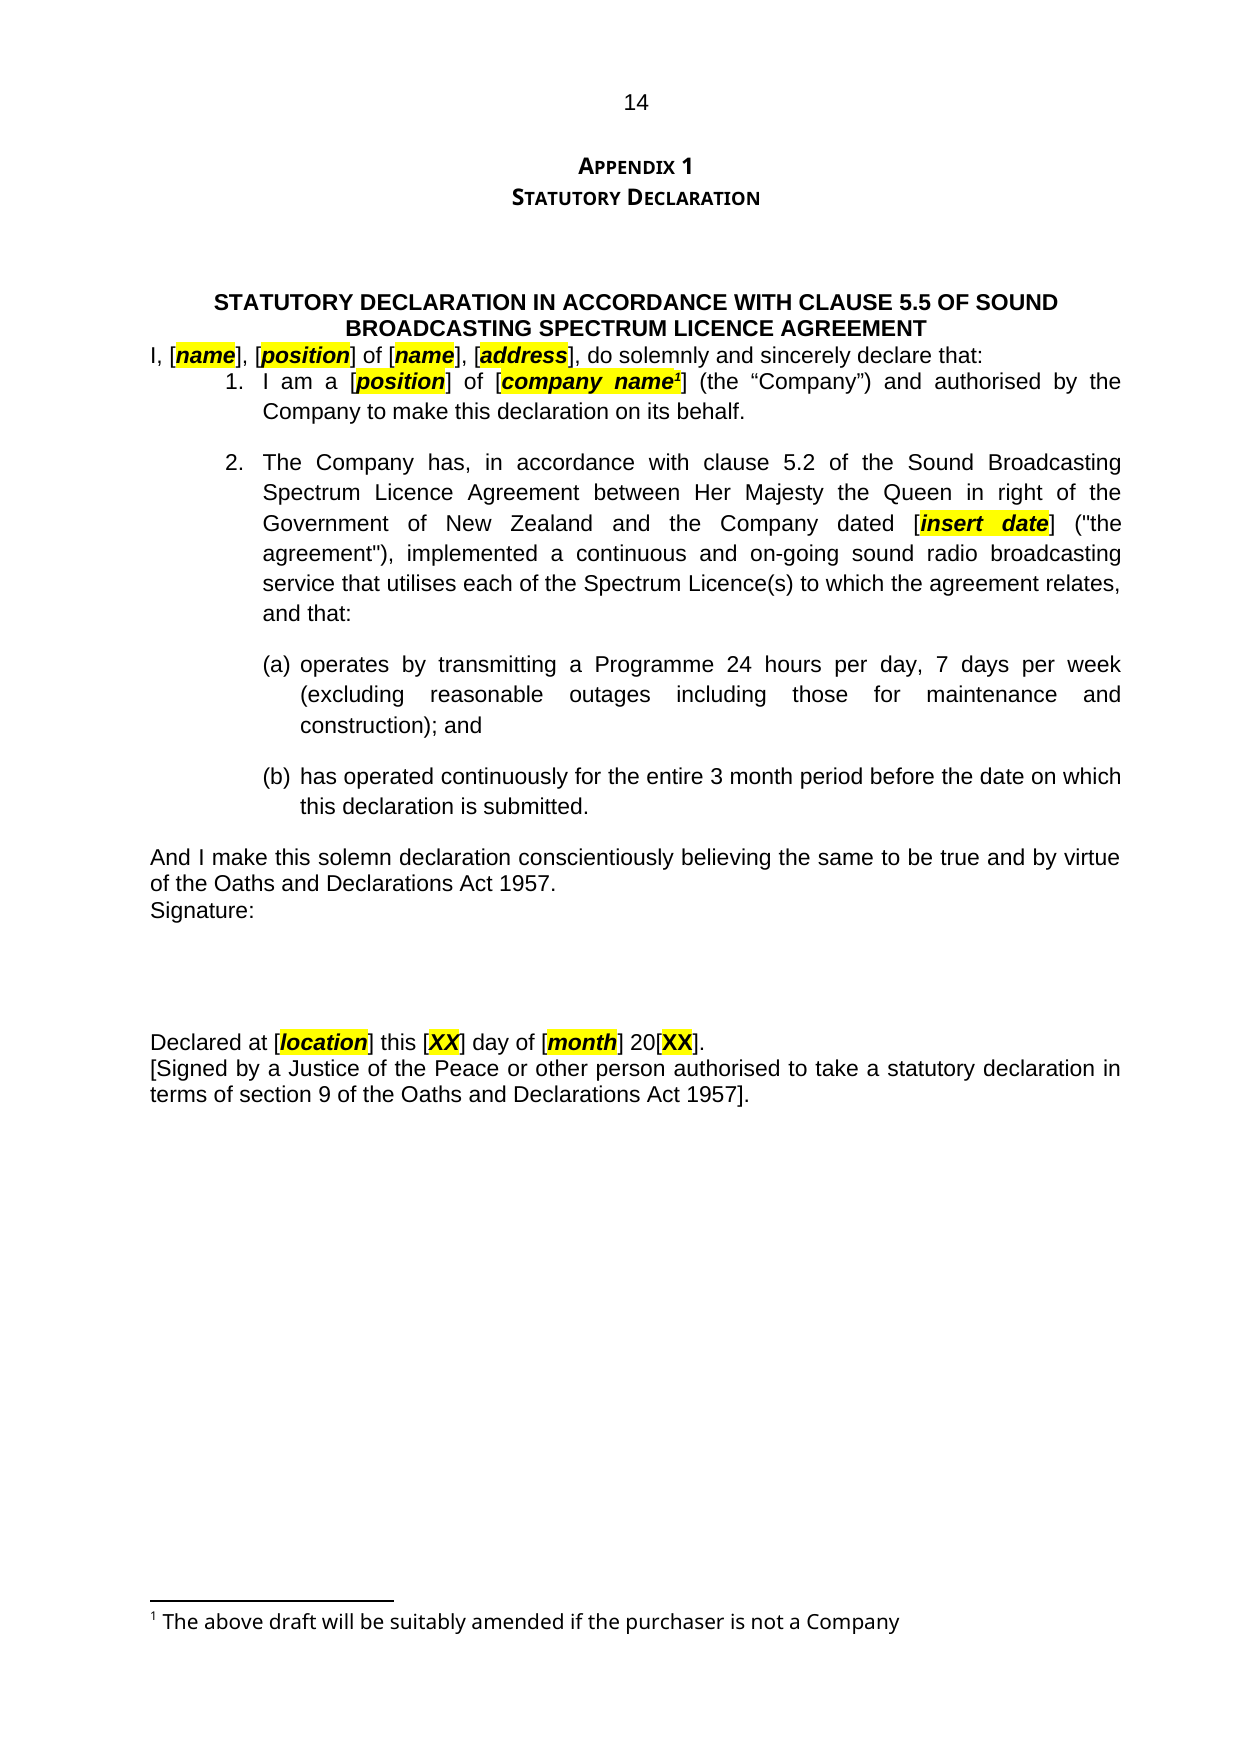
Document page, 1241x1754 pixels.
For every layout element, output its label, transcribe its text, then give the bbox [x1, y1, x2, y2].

text I, [name], [position] of [name], [address], do solemnly and sincerely declare that: [568, 342, 1122, 368]
list operates by transmitting a Programme 24 hours per day, 7 days per week (excluding reasonable outages including those for maintenance and construction); and [262, 651, 1122, 738]
subtitle Appendix 1 Statutory Declaration [150, 150, 1122, 212]
list The Company has, in accordance with clause 5.2 of the Sound Broadcasting Spectrum Licence Agreement between Her Majesty the Queen in right of the Government of New Zealand and the Company dated [insert date] ("the agreement"), implemented a continuous and on-going sound radio broadcasting service that utilises each of the Spectrum Licence(s) to which the agreement relates, and that: [225, 449, 1122, 627]
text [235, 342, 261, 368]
text Signature: [150, 897, 1122, 923]
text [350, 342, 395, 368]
list I am a [position] of [company name] (the “Company”) and authorised by the Company to make this declaration on its behalf. [225, 368, 1122, 424]
list has operated continuously for the entire 3 month period before the date on which this declaration is submitted. [262, 763, 1122, 819]
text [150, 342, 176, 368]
text Declared at [location] this [XX] day of [month] 20[XX]. [150, 1028, 1122, 1055]
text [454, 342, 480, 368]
text And I make this solemn declaration conscientiously believing the same to be true and by virtue of the Oaths and Declarations Act 1957. [150, 844, 1122, 897]
text [Signed by a Justice of the Peace or other person authorised to take a statutory declaration in terms of section 9 of the Oaths and Declarations Act 1957]. [150, 1055, 1122, 1107]
text STATUTORY DECLARATION IN ACCORDANCE WITH CLAUSE 5.5 OF SOUND BROADCASTING SPECTRUM LICENCE AGREEMENT [150, 289, 1122, 342]
